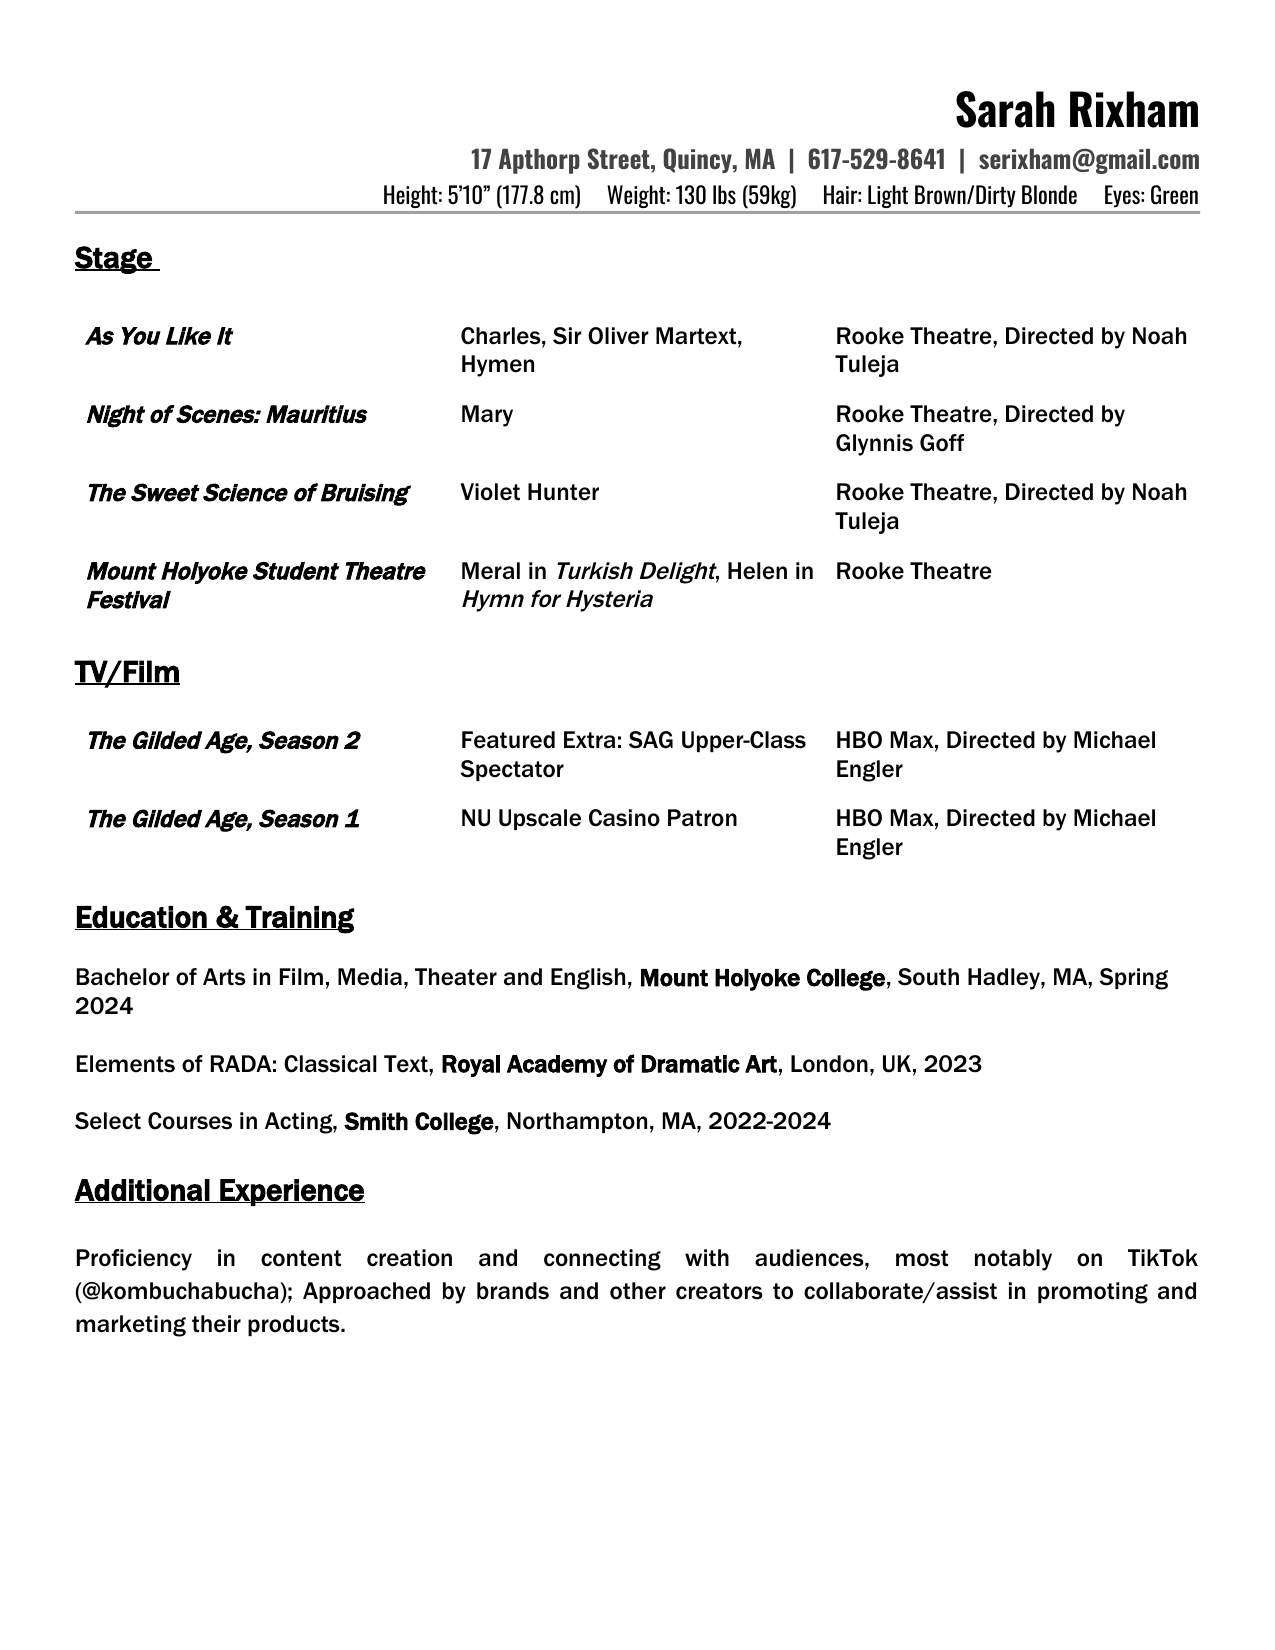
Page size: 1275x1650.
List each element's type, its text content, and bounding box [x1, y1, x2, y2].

text Proficiency in content creation and connecting with audiences, most notably on TikTok (@kombuchabucha); Approached by brands and other creators to collaborate/assist in promoting and marketing their products. [75, 1241, 1200, 1336]
table_cell Meral in Turkish Delight, Helen in Hymn for Hysteria [450, 544, 825, 622]
table_cell Rooke Theatre, Directed by Glynnis Goff [825, 388, 1200, 466]
table_header Charles, Sir Oliver Martext, Hymen [450, 309, 825, 387]
table_cell Violet Hunter [450, 466, 825, 544]
text Elements of RADA: Classical Text, Royal Academy of Dramatic Art, London, UK, 2023 [75, 1047, 1200, 1076]
table_cell Mount Holyoke Student Theatre Festival [75, 544, 450, 622]
text TV/Film [75, 651, 1200, 687]
table_cell The Gilded Age, Season 1 [75, 792, 450, 870]
text Bachelor of Arts in Film, Media, Theater and English, Mount Holyoke College, South Hadley, MA, Spring 2024 [75, 961, 1200, 1019]
table_cell Rooke Theatre [825, 544, 1200, 622]
text Sarah Rixham [75, 75, 1200, 140]
text Height: 5’10” (177.8 cm) Weight: 130 lbs (59kg) Hair: Light Brown/Dirty Blonde Eyes: Green [75, 177, 1200, 210]
table_cell Rooke Theatre, Directed by Noah Tuleja [825, 466, 1200, 544]
table_header HBO Max, Directed by Michael Engler [825, 714, 1200, 792]
text 17 Apthorp Street, Quincy, MA | 617-529-8641 | serixham@gmail.com [75, 140, 1200, 177]
text Education & Training [75, 896, 1200, 932]
text Additional Experience [75, 1169, 1200, 1206]
table_cell The Sweet Science of Bruising [75, 466, 450, 544]
table_cell HBO Max, Directed by Michael Engler [825, 792, 1200, 870]
table_cell Night of Scenes: Mauritius [75, 388, 450, 466]
table_cell Mary [450, 388, 825, 466]
table_header As You Like It [75, 309, 450, 387]
text Stage [75, 237, 1200, 273]
table_header Featured Extra: SAG Upper-Class Spectator [450, 714, 825, 792]
table_cell NU Upscale Casino Patron [450, 792, 825, 870]
text Select Courses in Acting, Smith College, Northampton, MA, 2022-2024 [75, 1105, 1200, 1134]
table_header Rooke Theatre, Directed by Noah Tuleja [825, 309, 1200, 387]
table_header The Gilded Age, Season 2 [75, 714, 450, 792]
